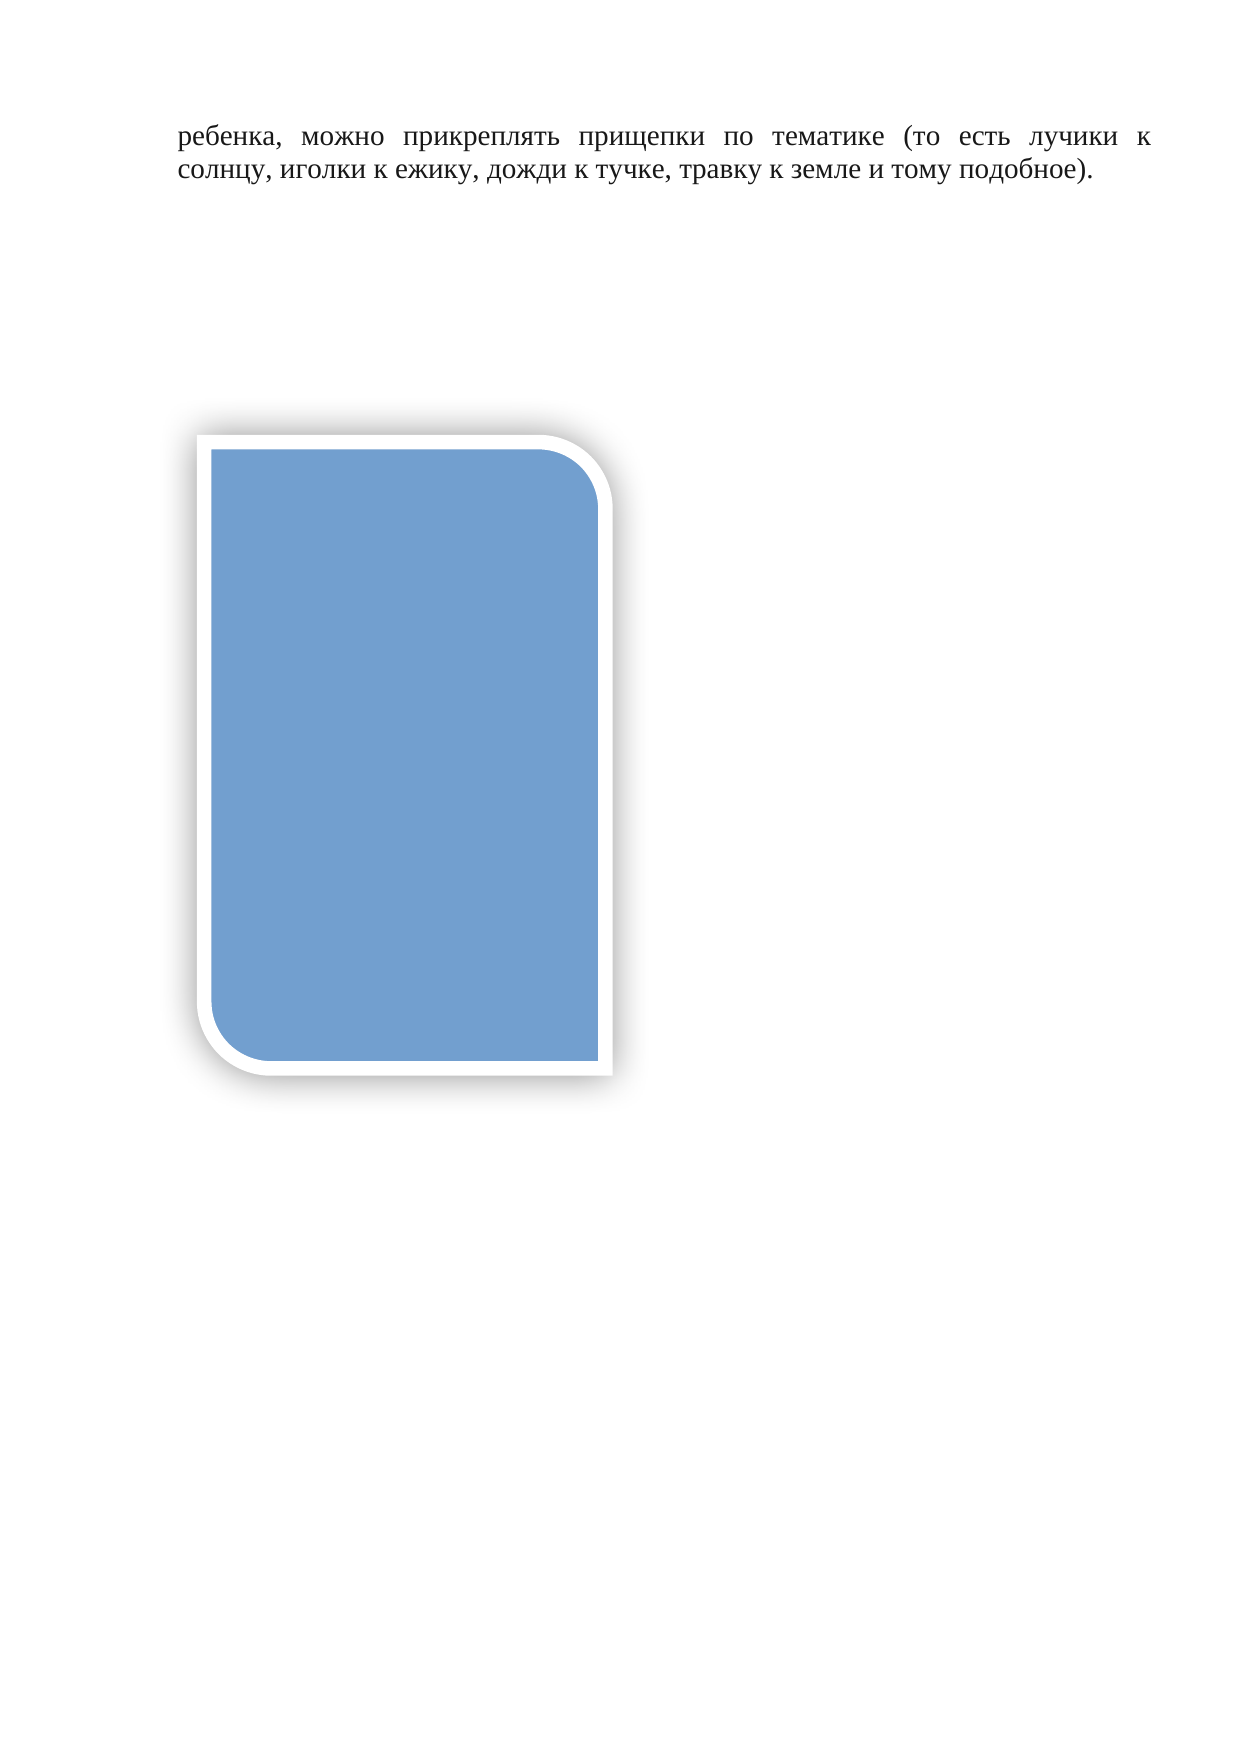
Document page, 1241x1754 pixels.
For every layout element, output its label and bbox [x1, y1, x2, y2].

text [177, 118, 1152, 185]
